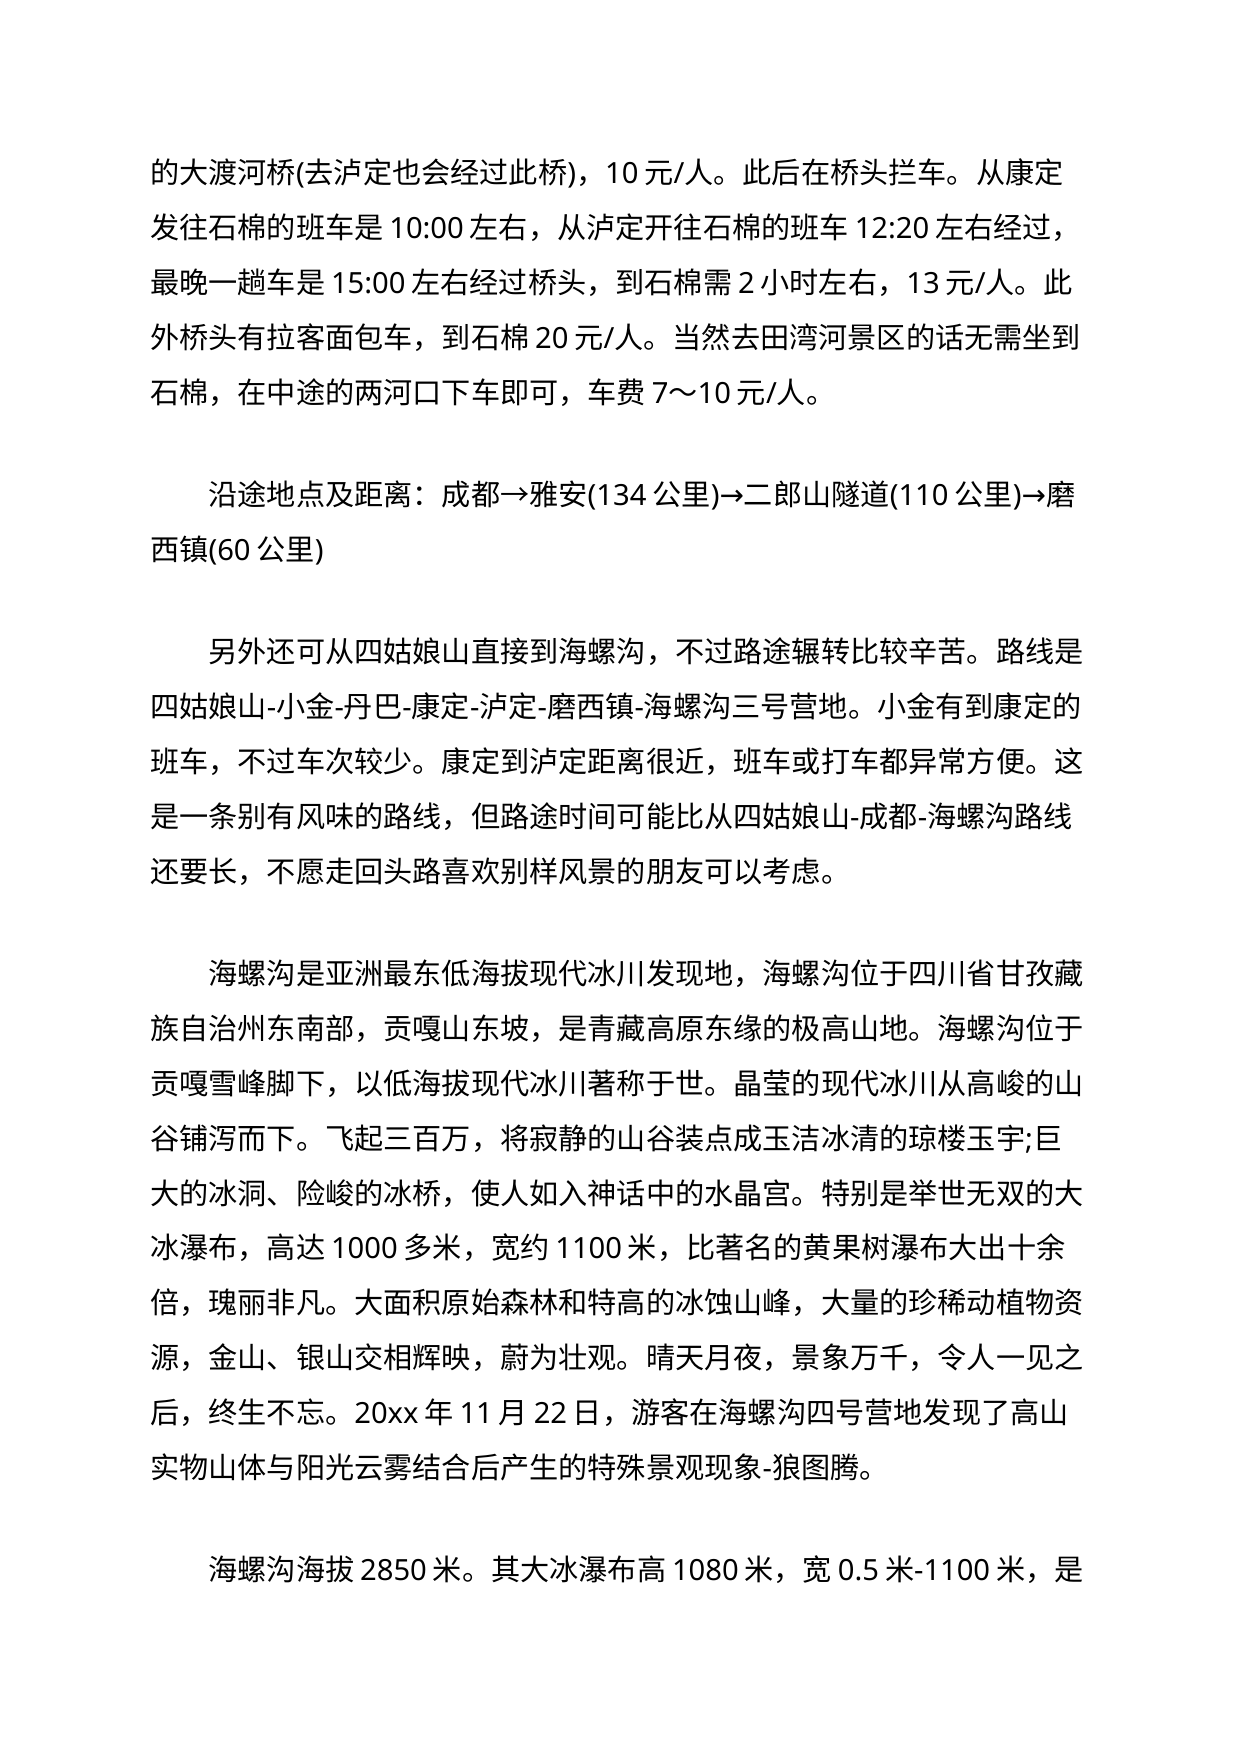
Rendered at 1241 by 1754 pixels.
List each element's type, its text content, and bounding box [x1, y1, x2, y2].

text 沿途地点及距离：成都→雅安(134公里)→二郎山隧道(110公里)→磨西镇(60公里) [150, 472, 1090, 569]
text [150, 1547, 1090, 1589]
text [150, 150, 1090, 412]
text 另外还可从四姑娘山直接到海螺沟，不过路途辗转比较辛苦。路线是四姑娘山-小金-丹巴-康定-泸定-磨西镇-海螺沟三号营地。小金有到康定的班车，不过车次较少。康定到泸定距离很近，班车或打车都异常方便。这是一条别有风味的路线，但路途时间可能比从四姑娘山-成都-海螺沟路线还要长，不愿走回头路喜欢别样风景的朋友可以考虑。 [150, 629, 1090, 891]
text 海螺沟是亚洲最东低海拔现代冰川发现地，海螺沟位于四川省甘孜藏族自治州东南部，贡嘎山东坡，是青藏高原东缘的极高山地。海螺沟位于贡嘎雪峰脚下，以低海拔现代冰川著称于世。晶莹的现代冰川从高峻的山谷铺泻而下。飞起三百万，将寂静的山谷装点成玉洁冰清的琼楼玉宇;巨大的冰洞、险峻的冰桥，使人如入神话中的水晶宫。特别是举世无双的大冰瀑布，高达1000多米，宽约1100米，比著名的黄果树瀑布大出十余倍，瑰丽非凡。大面积原始森林和特高的冰蚀山峰，大量的珍稀动植物资源，金山、银山交相辉映，蔚为壮观。晴天月夜，景象万千，令人一见之后，终生不忘。20xx年11月22日，游客在海螺沟四号营地发现了高山实物山体与阳光云雾结合后产生的特殊景观现象-狼图腾。 [150, 951, 1090, 1487]
